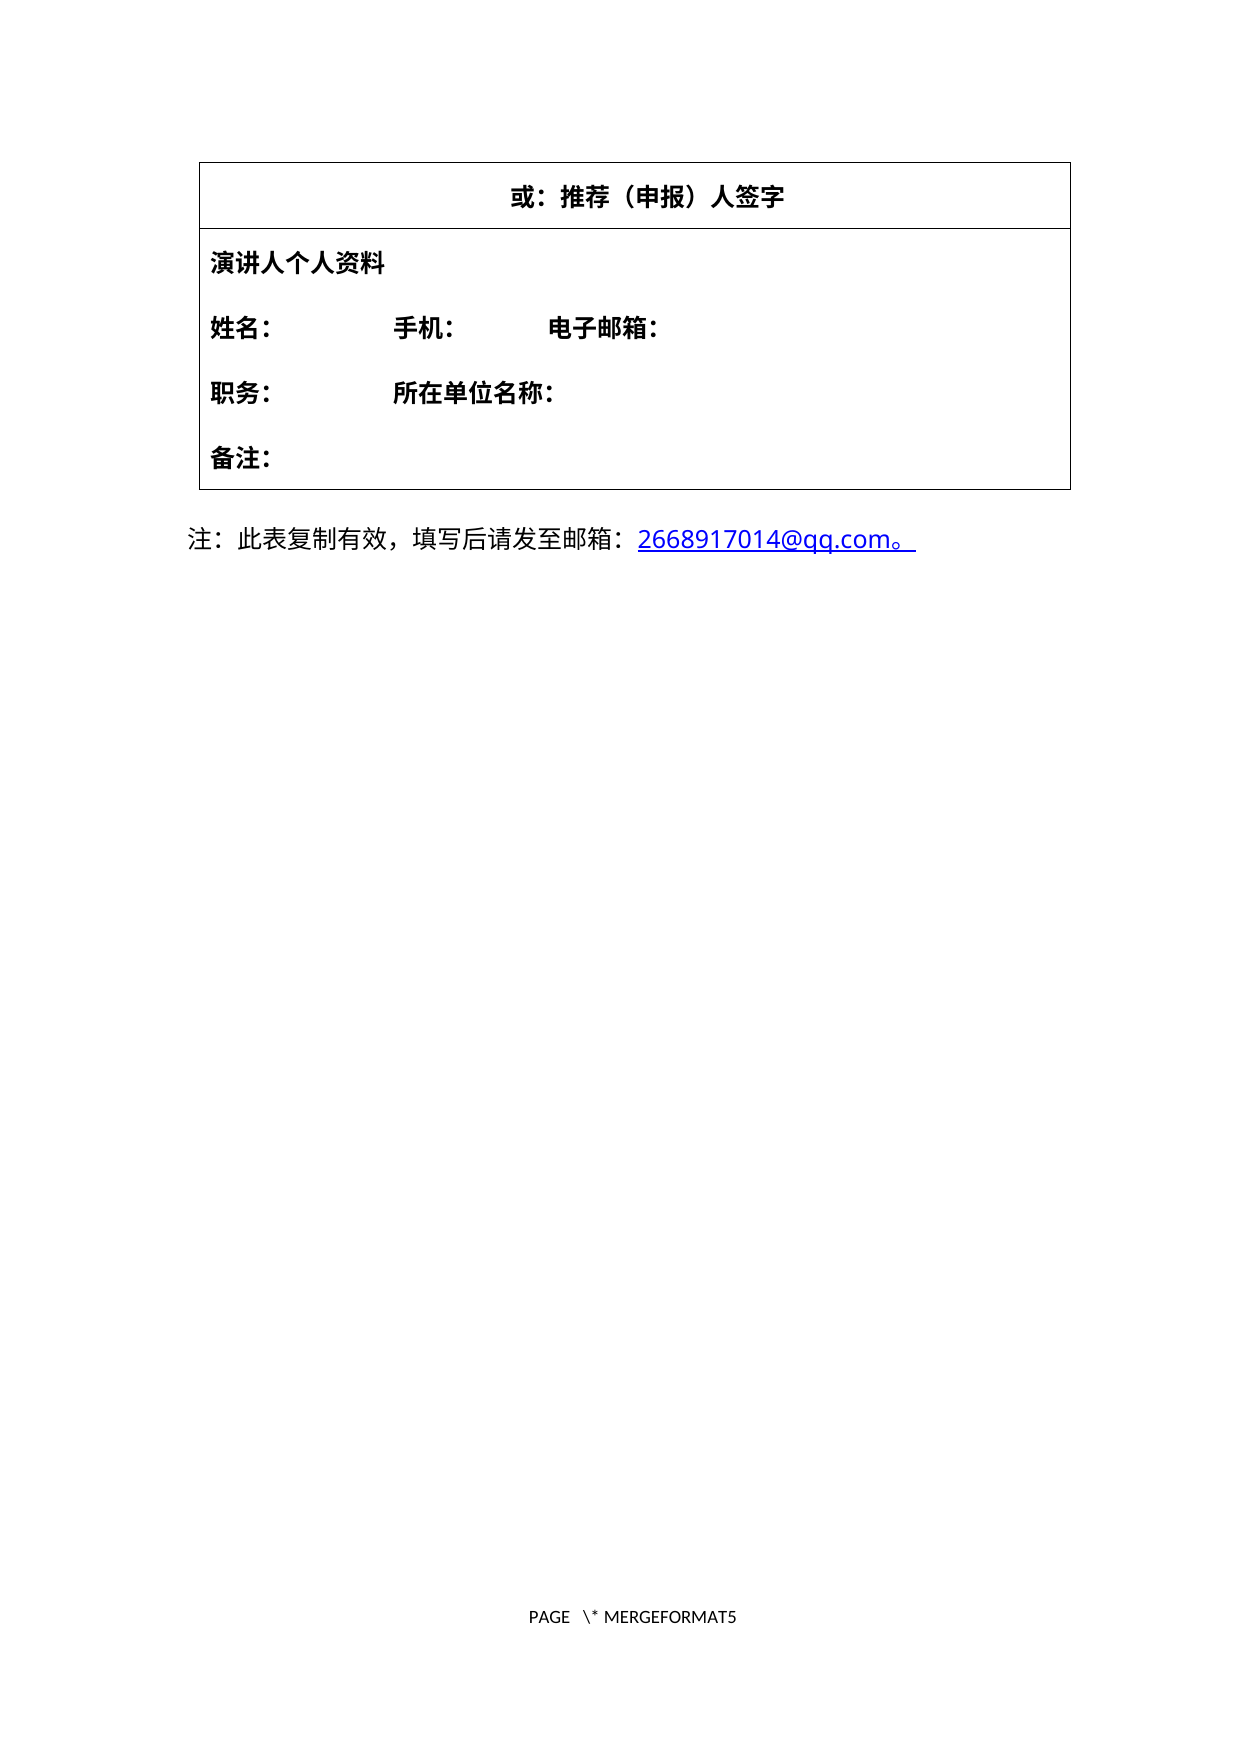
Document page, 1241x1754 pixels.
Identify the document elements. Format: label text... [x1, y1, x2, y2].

text 注：此表复制有效，填写后请发至邮箱：2668917014@qq.com。 [187, 505, 1078, 570]
table_cell 演讲人个人资料 姓名： 手机： 电子邮箱： 职务： 所在单位名称： 备注： [200, 229, 1070, 489]
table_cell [200, 163, 1070, 228]
